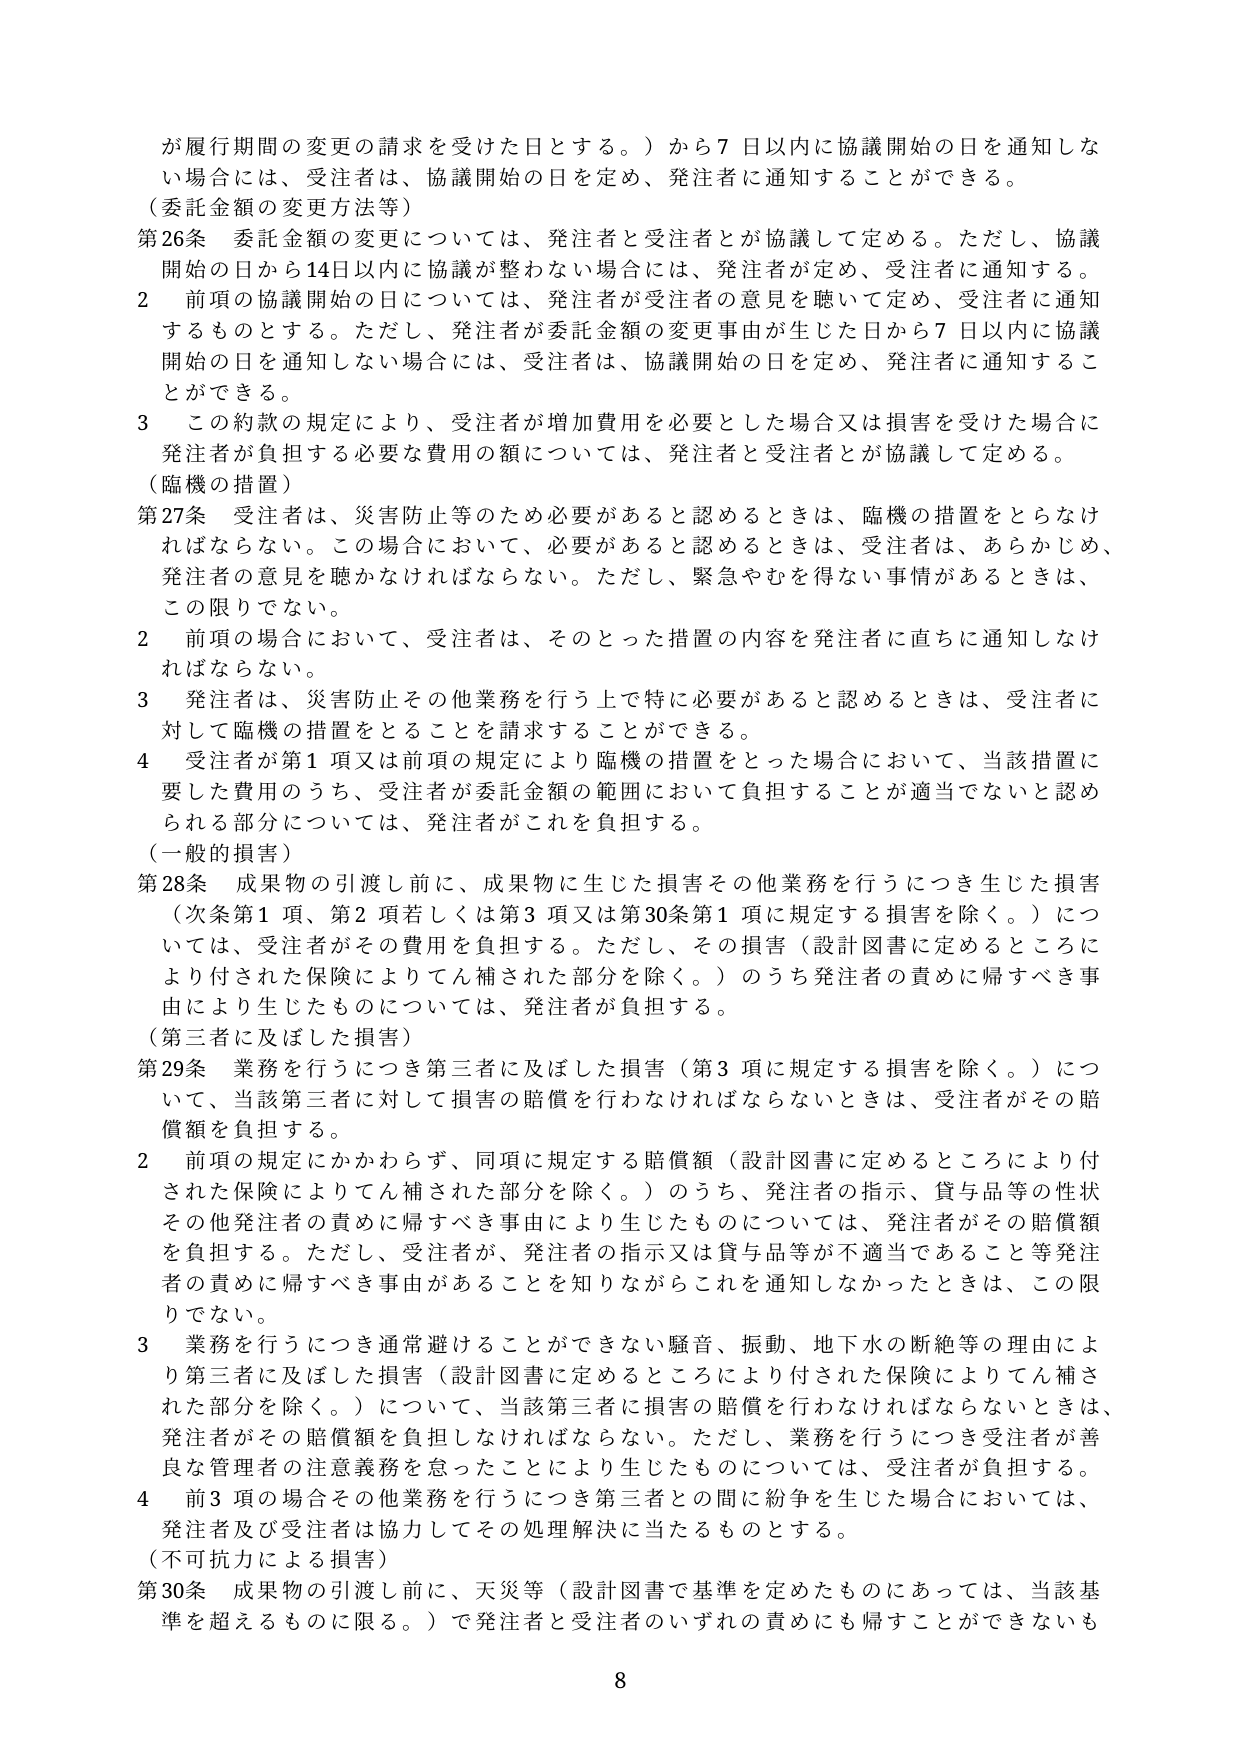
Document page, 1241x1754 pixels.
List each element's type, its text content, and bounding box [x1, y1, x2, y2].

text （一般的損害） [137, 837, 1103, 867]
text 4 前3項の場合その他業務を行うにつき第三者との間に紛争を生じた場合においては、発注者及び受注者は協力してその処理解決に当たるものとする。 [137, 1482, 1103, 1543]
text （第三者に及ぼした損害） [137, 1021, 1103, 1052]
text 4 受注者が第1項又は前項の規定により臨機の措置をとった場合において、当該措置に要した費用のうち、受注者が委託金額の範囲において負担することが適当でないと認められる部分については、発注者がこれを負担する。 [137, 744, 1103, 837]
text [137, 130, 1103, 191]
text 3 発注者は、災害防止その他業務を行う上で特に必要があると認めるときは、受注者に対して臨機の措置をとることを請求することができる。 [137, 683, 1103, 744]
text 第27条 受注者は、災害防止等のため必要があると認めるときは、臨機の措置をとらなければならない。この場合において、必要があると認めるときは、受注者は、あらかじめ、発注者の意見を聴かなければならない。ただし、緊急やむを得ない事情があるときは、この限りでない。 [137, 499, 1103, 622]
text 第26条 委託金額の変更については、発注者と受注者とが協議して定める。ただし、協議開始の日から14日以内に協議が整わない場合には、発注者が定め、受注者に通知する。 [137, 222, 1103, 284]
text 2 前項の協議開始の日については、発注者が受注者の意見を聴いて定め、受注者に通知するものとする。ただし、発注者が委託金額の変更事由が生じた日から7日以内に協議開始の日を通知しない場合には、受注者は、協議開始の日を定め、発注者に通知することができる。 [137, 284, 1103, 407]
text 3 この約款の規定により、受注者が増加費用を必要とした場合又は損害を受けた場合に発注者が負担する必要な費用の額については、発注者と受注者とが協議して定める。 [137, 407, 1103, 468]
text （不可抗力による損害） [137, 1543, 1103, 1574]
text 3 業務を行うにつき通常避けることができない騒音、振動、地下水の断絶等の理由により第三者に及ぼした損害（設計図書に定めるところにより付された保険によりてん補された部分を除く。）について、当該第三者に損害の賠償を行わなければならないときは、発注者がその賠償額を負担しなければならない。ただし、業務を行うにつき受注者が善良な管理者の注意義務を怠ったことにより生じたものについては、受注者が負担する。 [137, 1328, 1103, 1482]
text 第29条 業務を行うにつき第三者に及ぼした損害（第3項に規定する損害を除く。）について、当該第三者に対して損害の賠償を行わなければならないときは、受注者がその賠償額を負担する。 [137, 1052, 1103, 1144]
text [137, 1574, 1103, 1636]
text 第28条 成果物の引渡し前に、成果物に生じた損害その他業務を行うにつき生じた損害（次条第1項、第2項若しくは第3項又は第30条第1項に規定する損害を除く。）については、受注者がその費用を負担する。ただし、その損害（設計図書に定めるところにより付された保険によりてん補された部分を除く。）のうち発注者の責めに帰すべき事由により生じたものについては、発注者が負担する。 [137, 867, 1103, 1021]
text （委託金額の変更方法等） [137, 191, 1103, 222]
text 2 前項の場合において、受注者は、そのとった措置の内容を発注者に直ちに通知しなければならない。 [137, 622, 1103, 683]
text （臨機の措置） [137, 468, 1103, 499]
text 2 前項の規定にかかわらず、同項に規定する賠償額（設計図書に定めるところにより付された保険によりてん補された部分を除く。）のうち、発注者の指示、貸与品等の性状その他発注者の責めに帰すべき事由により生じたものについては、発注者がその賠償額を負担する。ただし、受注者が、発注者の指示又は貸与品等が不適当であること等発注者の責めに帰すべき事由があることを知りながらこれを通知しなかったときは、この限りでない。 [137, 1144, 1103, 1328]
